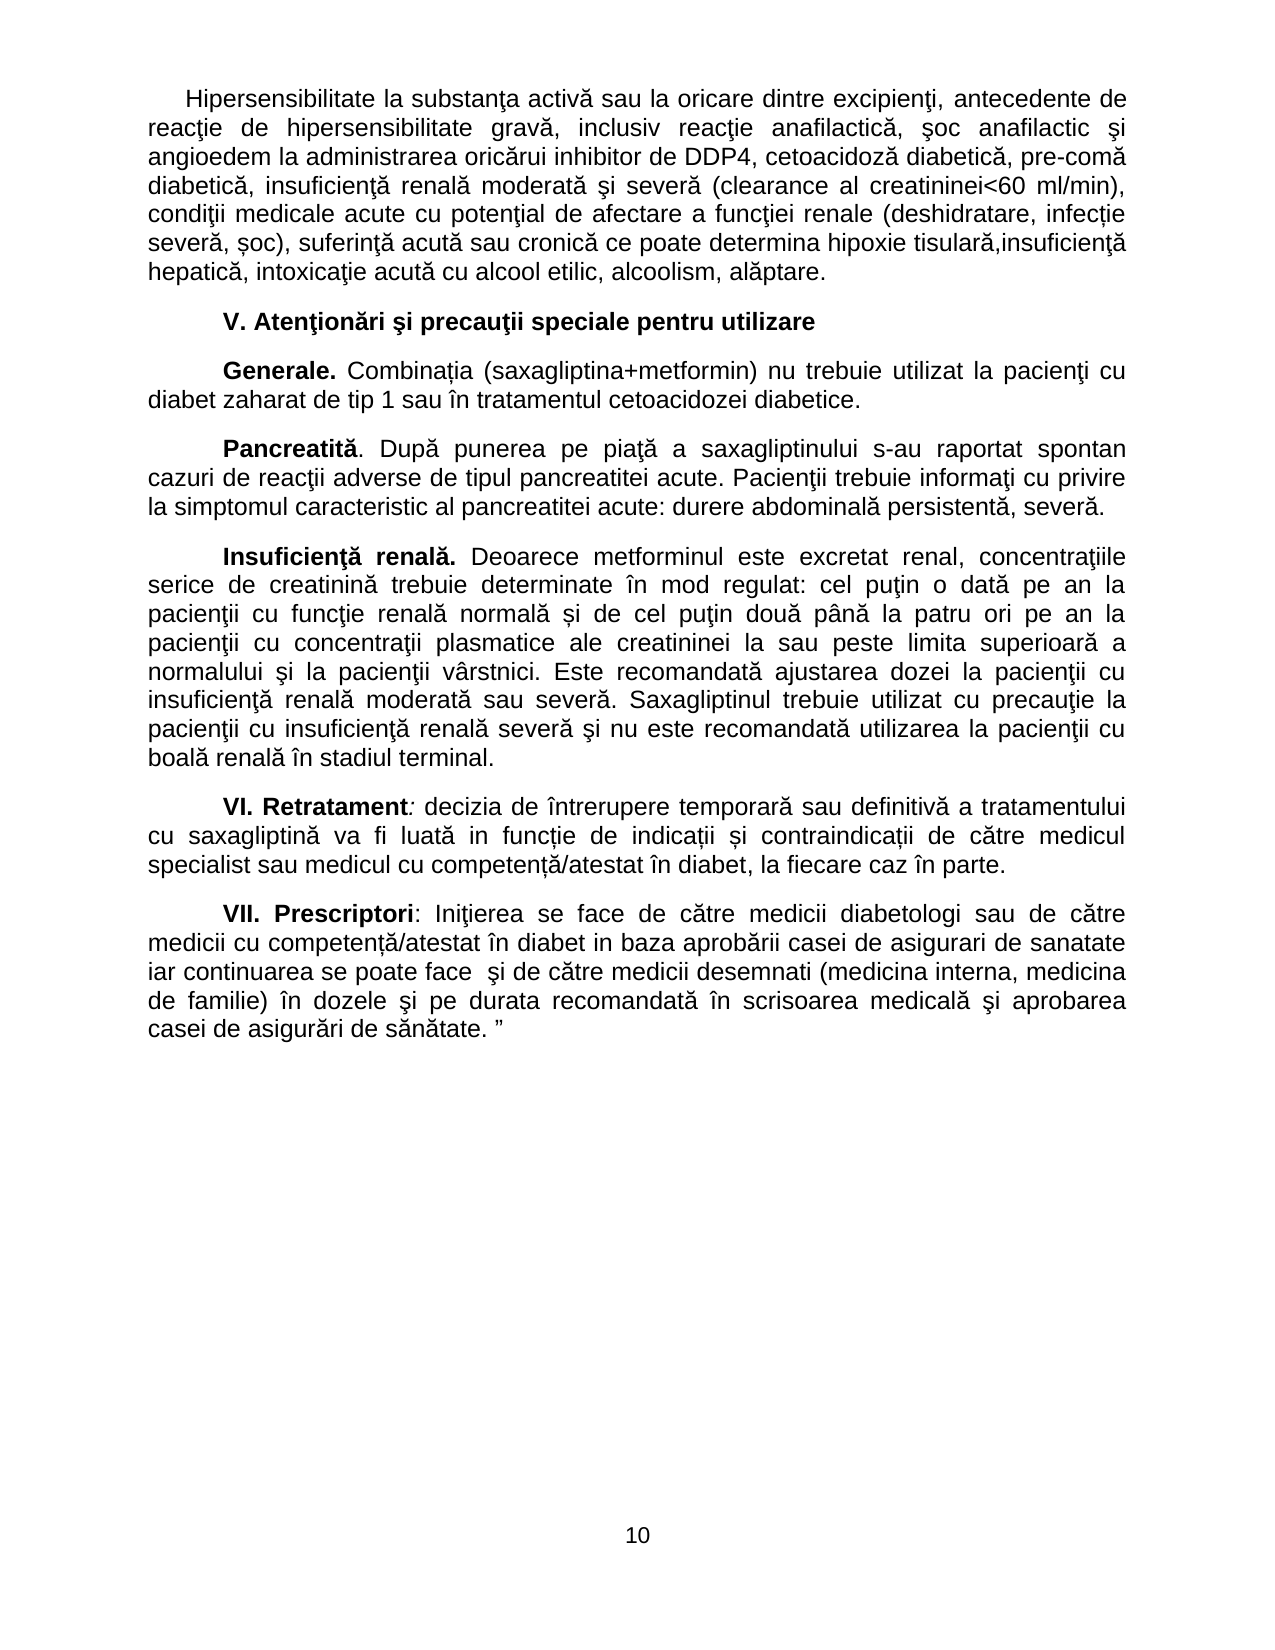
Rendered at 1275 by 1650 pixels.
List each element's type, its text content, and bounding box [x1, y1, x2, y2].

text Pancreatită. După punerea pe piaţă a saxagliptinului s-au raportat spontan cazuri de reacţii adverse de tipul pancreatitei acute. Pacienţii trebuie informaţi cu privire la simptomul caracteristic al pancreatitei acute: durere abdominală persistentă, severă. [148, 434, 1127, 521]
text VI. Retratament: decizia de întrerupere temporară sau definitivă a tratamentului cu saxagliptină va fi luată in funcție de indicații și contraindicații de către medicul specialist sau medicul cu competență/atestat în diabet, la fiecare caz în parte. [148, 792, 1127, 878]
text V. Atenţionări şi precauţii speciale pentru utilizare [148, 306, 1127, 335]
text Insuficienţă renală. Deoarece metforminul este excretat renal, concentraţiile serice de creatinină trebuie determinate în mod regulat: cel puţin o dată pe an la pacienţii cu funcţie renală normală și de cel puţin două până la patru ori pe an la pacienţii cu concentraţii plasmatice ale creatininei la sau peste limita superioară a normalului şi la pacienţii vârstnici. Este recomandată ajustarea dozei la pacienţii cu insuficienţă renală moderată sau severă. Saxagliptinul trebuie utilizat cu precauţie la pacienţii cu insuficienţă renală severă şi nu este recomandată utilizarea la pacienţii cu boală renală în stadiul terminal. [148, 541, 1127, 771]
text Generale. Combinația (saxagliptina+metformin) nu trebuie utilizat la pacienţi cu diabet zaharat de tip 1 sau în tratamentul cetoacidozei diabetice. [148, 356, 1127, 413]
text VII. Prescriptori: Iniţierea se face de către medicii diabetologi sau de către medicii cu competență/atestat în diabet in baza aprobării casei de asigurari de sanatate iar continuarea se poate face şi de către medicii desemnati (medicina interna, medicina de familie) în dozele şi pe durata recomandată în scrisoarea medicală şi aprobarea casei de asigurări de sănătate. ” [148, 899, 1127, 1043]
text Hipersensibilitate la substanţa activă sau la oricare dintre excipienţi, antecedente de reacţie de hipersensibilitate gravă, inclusiv reacţie anafilactică, şoc anafilactic şi angioedem la administrarea oricărui inhibitor de DDP4, cetoacidoză diabetică, pre-comă diabetică, insuficienţă renală moderată şi severă (clearance al creatininei<60 ml/min), condiţii medicale acute cu potenţial de afectare a funcţiei renale (deshidratare, infecție severă, șoc), suferinţă acută sau cronică ce poate determina hipoxie tisulară,insuficienţă hepatică, intoxicaţie acută cu alcool etilic, alcoolism, alăptare. [148, 84, 1127, 286]
